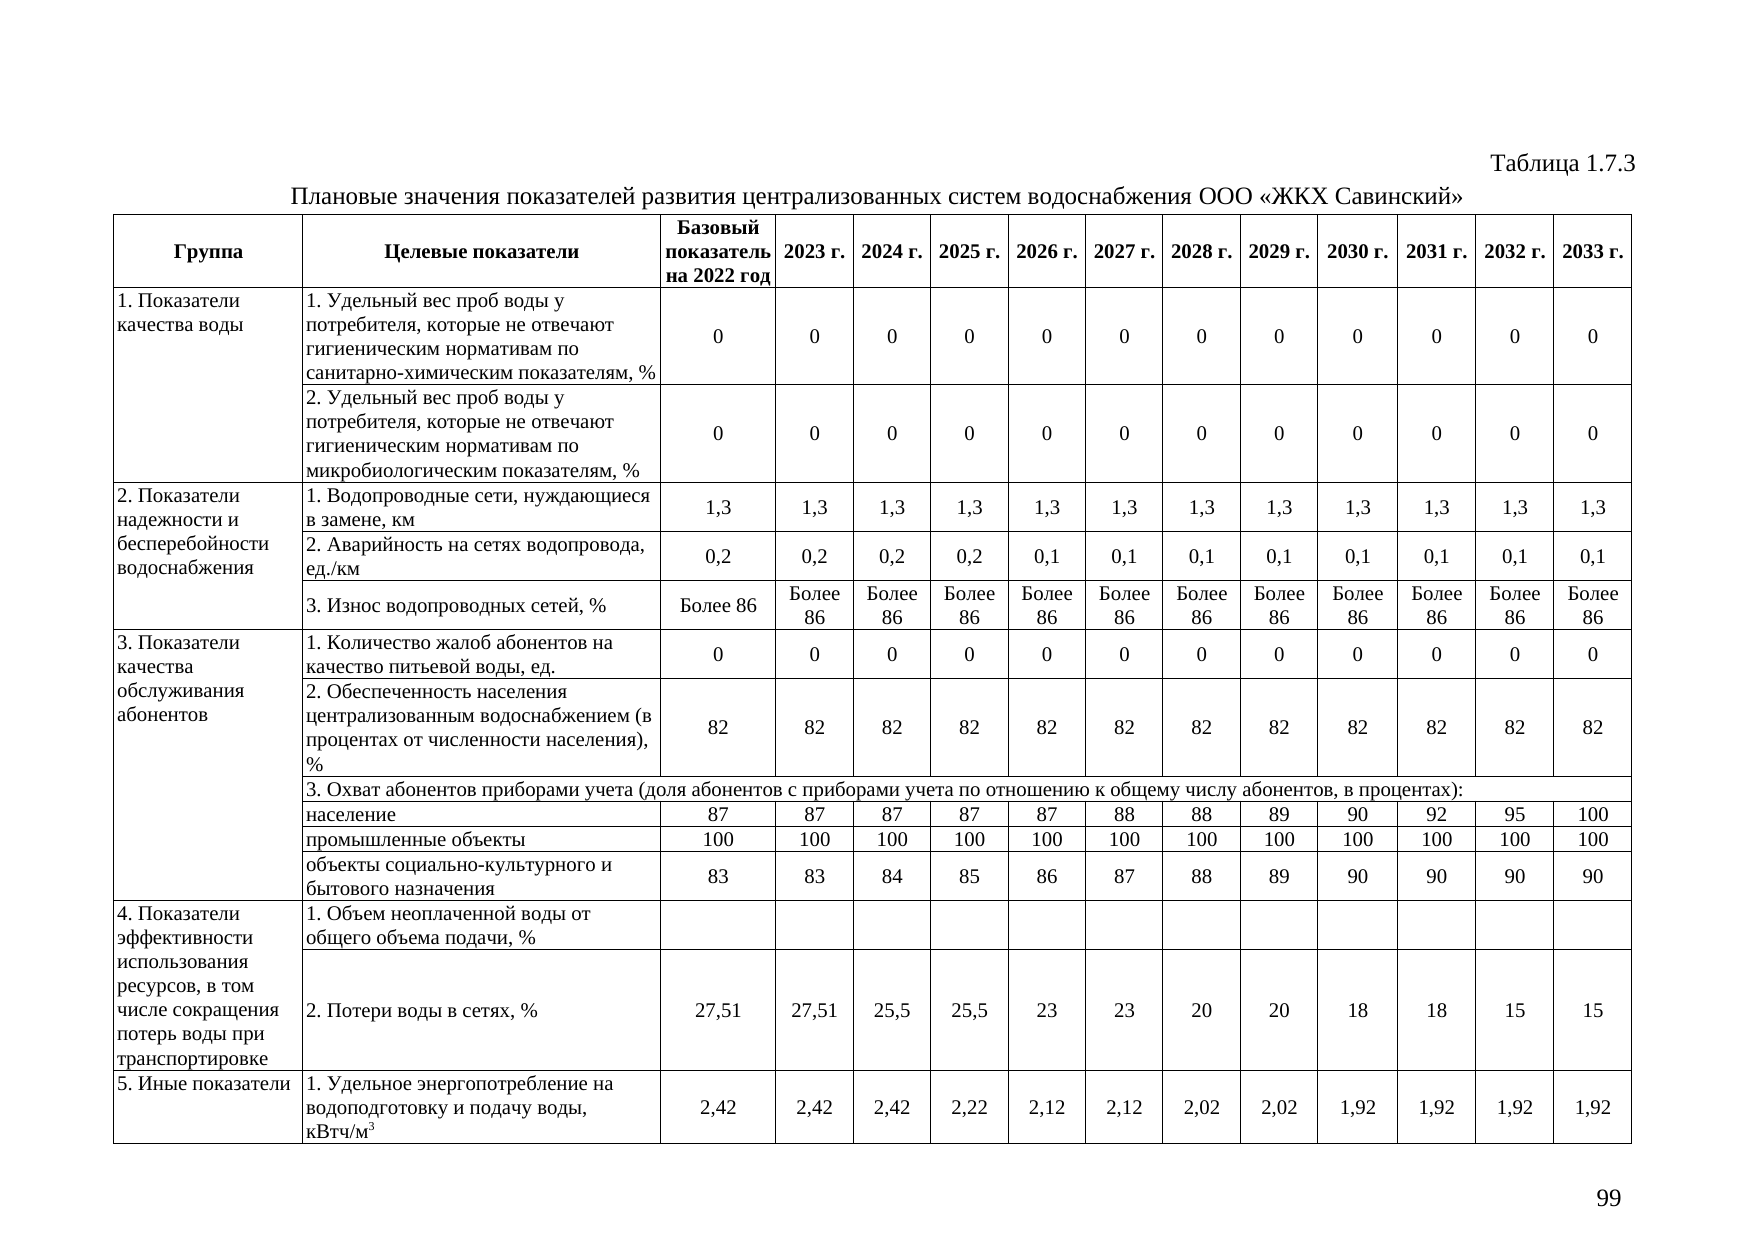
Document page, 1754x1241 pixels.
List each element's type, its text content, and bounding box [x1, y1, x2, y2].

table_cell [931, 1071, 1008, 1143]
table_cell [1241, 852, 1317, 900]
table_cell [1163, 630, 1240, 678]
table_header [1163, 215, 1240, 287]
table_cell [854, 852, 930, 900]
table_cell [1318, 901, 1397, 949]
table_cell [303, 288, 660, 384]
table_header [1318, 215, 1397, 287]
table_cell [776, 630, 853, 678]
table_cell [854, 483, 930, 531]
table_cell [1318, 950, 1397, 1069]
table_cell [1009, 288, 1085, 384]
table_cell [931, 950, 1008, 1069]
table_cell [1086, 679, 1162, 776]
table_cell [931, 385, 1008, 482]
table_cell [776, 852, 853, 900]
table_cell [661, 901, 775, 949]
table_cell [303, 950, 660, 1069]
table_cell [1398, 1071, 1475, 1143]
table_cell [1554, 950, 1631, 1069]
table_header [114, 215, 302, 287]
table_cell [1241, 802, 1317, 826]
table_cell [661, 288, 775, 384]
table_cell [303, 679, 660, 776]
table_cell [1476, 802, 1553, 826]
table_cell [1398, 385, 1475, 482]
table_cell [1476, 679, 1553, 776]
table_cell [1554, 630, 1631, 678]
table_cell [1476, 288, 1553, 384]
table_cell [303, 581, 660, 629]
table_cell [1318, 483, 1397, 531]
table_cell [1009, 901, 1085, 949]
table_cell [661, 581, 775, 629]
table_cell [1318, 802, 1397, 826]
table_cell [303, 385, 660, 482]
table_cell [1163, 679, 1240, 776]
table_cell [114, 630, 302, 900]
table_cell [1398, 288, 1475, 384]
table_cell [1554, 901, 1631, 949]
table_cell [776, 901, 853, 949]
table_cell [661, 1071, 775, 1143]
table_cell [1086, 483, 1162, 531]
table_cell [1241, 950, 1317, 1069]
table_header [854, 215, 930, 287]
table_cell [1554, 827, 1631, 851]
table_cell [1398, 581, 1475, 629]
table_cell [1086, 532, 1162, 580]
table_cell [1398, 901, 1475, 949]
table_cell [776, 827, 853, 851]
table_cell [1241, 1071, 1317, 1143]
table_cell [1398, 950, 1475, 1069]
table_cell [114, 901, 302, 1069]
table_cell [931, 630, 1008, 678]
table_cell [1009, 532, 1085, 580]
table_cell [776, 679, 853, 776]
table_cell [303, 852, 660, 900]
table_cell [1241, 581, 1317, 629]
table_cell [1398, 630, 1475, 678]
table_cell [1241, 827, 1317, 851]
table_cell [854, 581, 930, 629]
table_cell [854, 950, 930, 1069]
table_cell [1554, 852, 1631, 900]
text Плановые значения показателей развития централизованных систем водоснабжения ООО «ЖКХ Савинский» [118, 181, 1636, 209]
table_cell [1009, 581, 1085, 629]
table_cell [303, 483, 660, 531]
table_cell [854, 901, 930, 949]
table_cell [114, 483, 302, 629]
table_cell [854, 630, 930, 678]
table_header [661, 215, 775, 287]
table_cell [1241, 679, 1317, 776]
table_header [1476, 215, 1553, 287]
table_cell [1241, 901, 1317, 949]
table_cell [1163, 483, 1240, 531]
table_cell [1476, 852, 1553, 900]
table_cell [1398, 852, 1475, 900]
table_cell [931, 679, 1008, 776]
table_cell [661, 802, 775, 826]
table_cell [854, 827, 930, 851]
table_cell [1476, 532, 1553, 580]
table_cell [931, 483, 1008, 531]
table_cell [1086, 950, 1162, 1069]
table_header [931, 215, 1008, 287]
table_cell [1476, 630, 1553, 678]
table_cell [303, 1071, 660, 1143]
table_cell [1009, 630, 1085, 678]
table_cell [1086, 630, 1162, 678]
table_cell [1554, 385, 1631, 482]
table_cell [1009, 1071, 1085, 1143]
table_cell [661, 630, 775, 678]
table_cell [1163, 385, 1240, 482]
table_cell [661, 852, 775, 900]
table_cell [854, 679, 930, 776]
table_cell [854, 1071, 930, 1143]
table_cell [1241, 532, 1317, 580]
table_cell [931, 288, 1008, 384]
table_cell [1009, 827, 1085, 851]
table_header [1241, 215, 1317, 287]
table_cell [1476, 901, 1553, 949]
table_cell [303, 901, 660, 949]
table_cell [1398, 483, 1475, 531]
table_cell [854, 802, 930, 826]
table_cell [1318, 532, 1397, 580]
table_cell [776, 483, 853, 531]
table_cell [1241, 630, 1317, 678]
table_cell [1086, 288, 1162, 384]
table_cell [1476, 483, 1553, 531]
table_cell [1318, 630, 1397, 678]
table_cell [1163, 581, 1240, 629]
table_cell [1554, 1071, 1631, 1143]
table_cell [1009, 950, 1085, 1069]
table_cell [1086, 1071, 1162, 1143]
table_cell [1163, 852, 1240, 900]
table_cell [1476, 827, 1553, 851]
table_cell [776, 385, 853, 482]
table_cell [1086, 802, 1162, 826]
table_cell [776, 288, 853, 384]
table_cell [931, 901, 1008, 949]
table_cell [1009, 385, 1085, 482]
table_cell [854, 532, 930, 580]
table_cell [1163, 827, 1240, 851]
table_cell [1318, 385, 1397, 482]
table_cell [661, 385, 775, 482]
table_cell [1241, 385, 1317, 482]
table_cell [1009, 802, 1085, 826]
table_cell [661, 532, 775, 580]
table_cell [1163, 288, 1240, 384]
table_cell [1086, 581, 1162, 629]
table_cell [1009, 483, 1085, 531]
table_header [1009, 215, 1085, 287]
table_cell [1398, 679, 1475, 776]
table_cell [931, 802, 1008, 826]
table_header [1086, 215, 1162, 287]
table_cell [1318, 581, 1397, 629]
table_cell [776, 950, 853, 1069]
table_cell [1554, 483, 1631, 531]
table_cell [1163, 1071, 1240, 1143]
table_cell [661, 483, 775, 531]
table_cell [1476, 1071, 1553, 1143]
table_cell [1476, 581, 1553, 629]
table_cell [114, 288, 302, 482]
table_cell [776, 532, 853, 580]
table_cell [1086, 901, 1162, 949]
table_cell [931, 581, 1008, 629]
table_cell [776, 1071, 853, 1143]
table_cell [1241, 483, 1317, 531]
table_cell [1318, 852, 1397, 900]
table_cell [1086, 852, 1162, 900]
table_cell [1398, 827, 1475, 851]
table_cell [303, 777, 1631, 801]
text Таблица 1.7.3 [118, 148, 1636, 176]
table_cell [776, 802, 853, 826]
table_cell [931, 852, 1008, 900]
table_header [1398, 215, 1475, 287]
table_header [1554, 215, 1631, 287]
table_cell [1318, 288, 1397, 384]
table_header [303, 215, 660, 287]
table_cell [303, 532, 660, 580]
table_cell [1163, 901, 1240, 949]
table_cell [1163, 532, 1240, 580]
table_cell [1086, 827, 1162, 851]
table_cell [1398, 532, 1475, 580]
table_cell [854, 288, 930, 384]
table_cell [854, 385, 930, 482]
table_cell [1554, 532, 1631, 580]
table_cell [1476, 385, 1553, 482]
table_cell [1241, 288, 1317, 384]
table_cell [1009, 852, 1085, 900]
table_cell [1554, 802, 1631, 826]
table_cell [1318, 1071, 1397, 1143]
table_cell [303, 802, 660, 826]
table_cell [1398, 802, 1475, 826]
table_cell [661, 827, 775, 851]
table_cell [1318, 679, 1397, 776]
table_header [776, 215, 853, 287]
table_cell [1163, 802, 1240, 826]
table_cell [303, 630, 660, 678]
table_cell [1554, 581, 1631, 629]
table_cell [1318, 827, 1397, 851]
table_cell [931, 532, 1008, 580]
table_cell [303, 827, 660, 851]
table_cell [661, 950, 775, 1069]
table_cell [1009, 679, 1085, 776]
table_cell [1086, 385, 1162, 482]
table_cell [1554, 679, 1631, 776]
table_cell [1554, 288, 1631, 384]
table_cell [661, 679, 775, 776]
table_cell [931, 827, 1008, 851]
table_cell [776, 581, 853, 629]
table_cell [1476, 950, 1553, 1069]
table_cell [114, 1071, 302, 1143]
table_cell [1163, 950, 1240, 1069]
